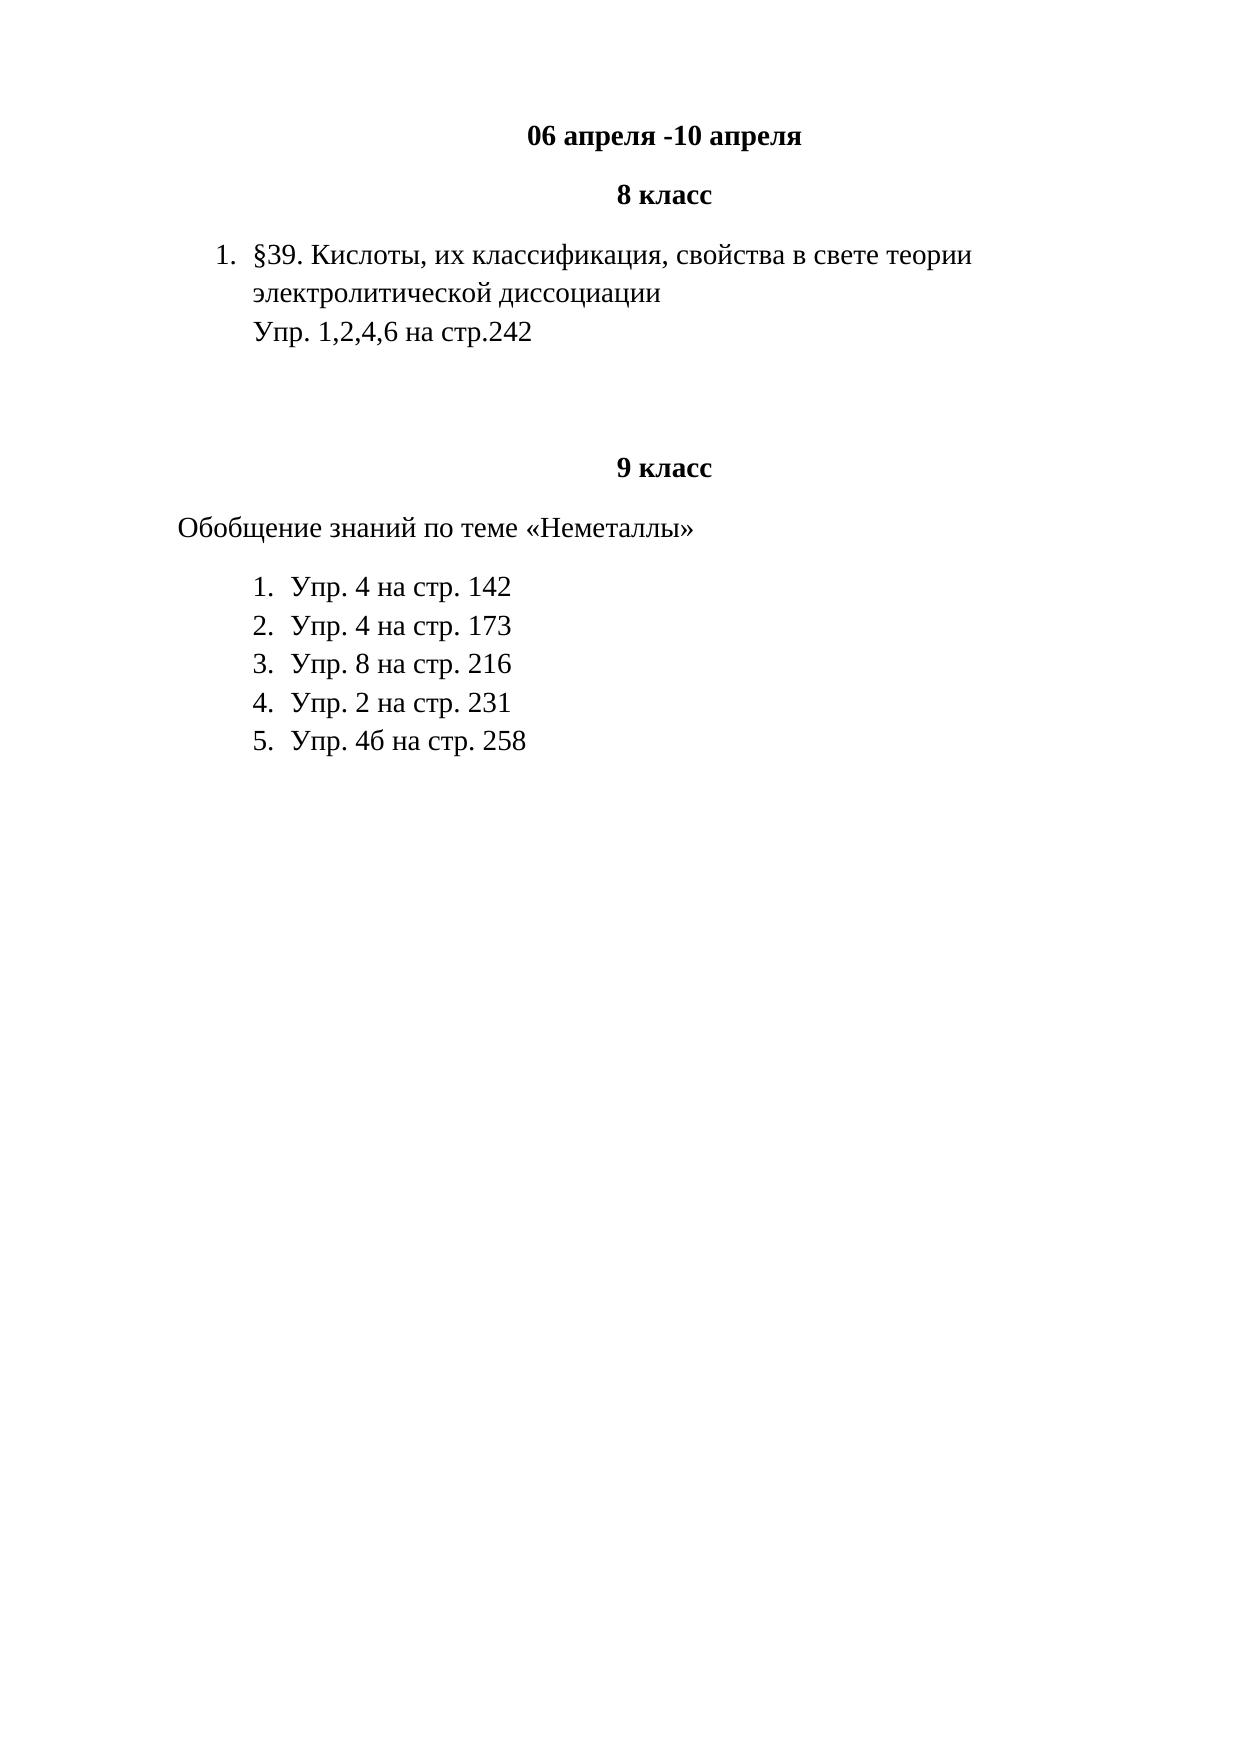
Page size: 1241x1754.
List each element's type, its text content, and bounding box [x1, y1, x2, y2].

list Упр. 1,2,4,6 на стр.242 [252, 314, 1152, 347]
list §39. Кислоты, их классификация, свойства в свете теории электролитической диссоциации [215, 237, 1152, 309]
text Обобщение знаний по теме «Неметаллы» [177, 510, 1152, 543]
list Упр. 4 на стр. 173 [252, 608, 1152, 641]
list Упр. 8 на стр. 216 [252, 646, 1152, 680]
list Упр. 2 на стр. 231 [252, 685, 1152, 718]
text 8 класс [177, 177, 1152, 211]
list Упр. 4 на стр. 142 [252, 569, 1152, 603]
text 06 апреля -10 апреля [177, 118, 1152, 152]
text 9 класс [177, 450, 1152, 484]
list Упр. 4б на стр. 258 [252, 723, 1152, 757]
